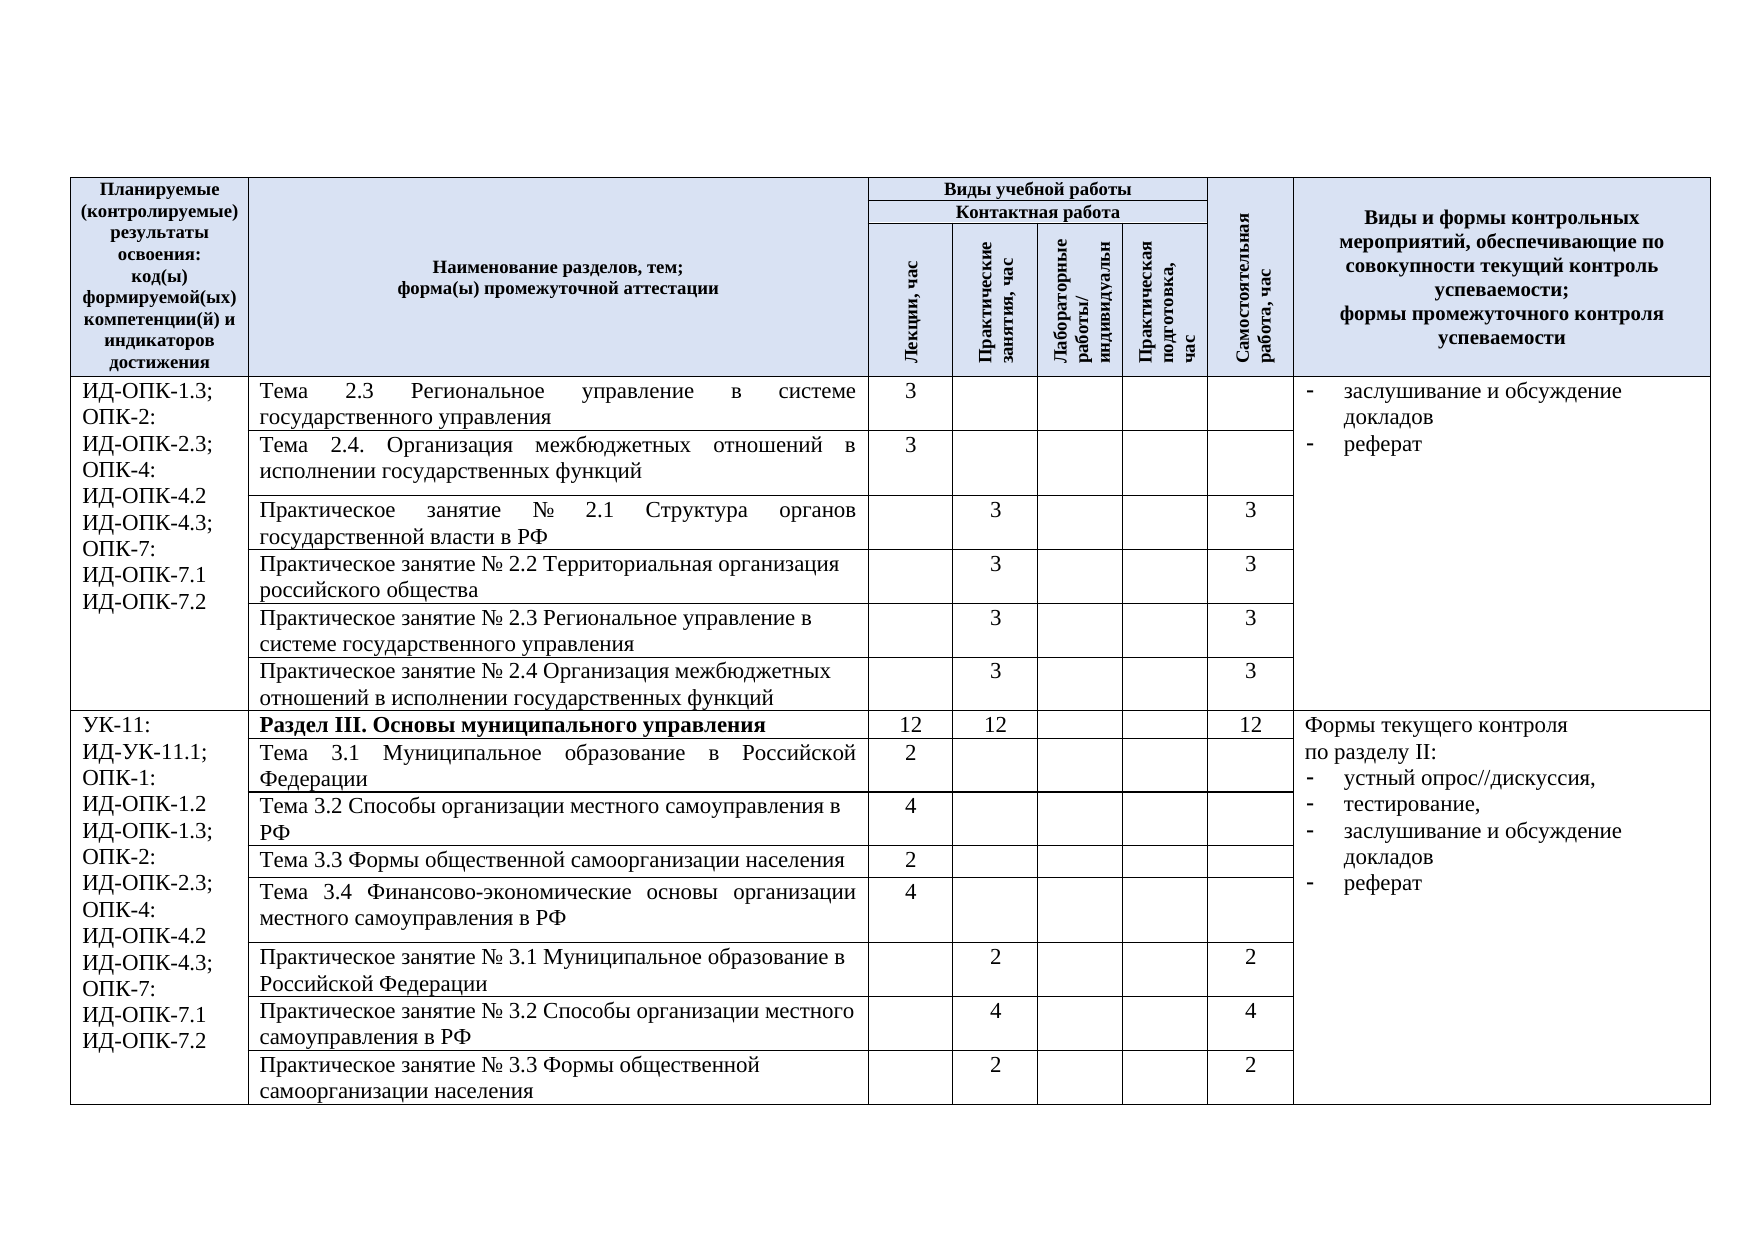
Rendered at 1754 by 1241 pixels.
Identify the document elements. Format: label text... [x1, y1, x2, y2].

table_cell Практическое занятие № 3.2 Способы организации местного самоуправления в РФ [249, 997, 868, 1050]
table_cell [1123, 550, 1207, 603]
table_cell Раздел III. Основы муниципального управления [249, 711, 868, 738]
table_cell [1208, 739, 1293, 791]
table_cell [1038, 658, 1122, 710]
table_cell 3 [953, 550, 1037, 603]
table_cell [1123, 739, 1207, 791]
table_cell [1123, 658, 1207, 710]
table_cell [1038, 878, 1122, 942]
table_cell Практическое занятие № 2.4 Организация межбюджетных отношений в исполнении государственных функций [249, 658, 868, 710]
table_cell 3 [869, 431, 952, 495]
table_cell [1038, 711, 1122, 738]
table_cell [1123, 1051, 1207, 1103]
table_cell Тема 3.2 Способы организации местного самоуправления в РФ [249, 793, 868, 845]
table_cell Практическое занятие № 2.2 Территориальная организация российского общества [249, 550, 868, 603]
table_cell Практические занятия, час [953, 224, 1037, 376]
table_cell Тема 3.1 Муниципальное образование в Российской Федерации [249, 739, 868, 791]
table_cell 2 [953, 1051, 1037, 1103]
table_cell [1038, 943, 1122, 996]
table_cell Тема 3.3 Формы общественной самоорганизации населения [249, 846, 868, 877]
table_cell Практическое занятие № 3.3 Формы общественной самоорганизации населения [249, 1051, 868, 1103]
table_cell [869, 997, 952, 1050]
table_cell 4 [953, 997, 1037, 1050]
table_cell [1123, 496, 1207, 549]
table_cell [953, 846, 1037, 877]
table_cell 3 [1208, 496, 1293, 549]
table_cell [1038, 377, 1122, 430]
table_cell 3 [953, 496, 1037, 549]
table_cell 3 [869, 377, 952, 430]
table_cell 3 [1208, 550, 1293, 603]
table_cell [869, 604, 952, 657]
table_cell [953, 377, 1037, 430]
table_cell [1123, 604, 1207, 657]
table_cell 3 [1208, 658, 1293, 710]
table_cell Практическое занятие № 3.1 Муниципальное образование в Российской Федерации [249, 943, 868, 996]
table_cell [869, 658, 952, 710]
table_cell Практическое занятие № 2.1 Структура органов государственной власти в РФ [249, 496, 868, 549]
table_cell [953, 431, 1037, 495]
table_cell [1123, 377, 1207, 430]
table_cell 3 [1208, 604, 1293, 657]
table_cell [953, 739, 1037, 791]
table_cell [1038, 604, 1122, 657]
table_cell [1208, 846, 1293, 877]
table_header Самостоятельная работа, час [1208, 178, 1293, 376]
table_header Наименование разделов, тем; форма(ы) промежуточной аттестации [249, 178, 868, 376]
table_cell Тема 2.3 Региональное управление в системе государственного управления [249, 377, 868, 430]
table_cell [869, 550, 952, 603]
table_cell 4 [869, 878, 952, 942]
table_cell [953, 878, 1037, 942]
table_cell Формы текущего контроля по разделу II: устный опрос//дискуссия, тестирование, заслушивание и обсуждение докладов реферат [1294, 711, 1710, 1103]
table_cell [869, 1051, 952, 1103]
table_cell [1038, 793, 1122, 845]
table_cell [1208, 431, 1293, 495]
table_cell [1123, 846, 1207, 877]
table_cell [1123, 793, 1207, 845]
table_cell [1208, 793, 1293, 845]
table_cell [953, 793, 1037, 845]
table_cell 3 [953, 604, 1037, 657]
table_cell 12 [1208, 711, 1293, 738]
table_header Виды учебной работы [869, 178, 1207, 200]
table_cell [869, 943, 952, 996]
table_cell [1123, 711, 1207, 738]
table_cell [1208, 377, 1293, 430]
table_cell [1123, 431, 1207, 495]
table_cell 2 [1208, 1051, 1293, 1103]
table_cell 12 [869, 711, 952, 738]
table_cell 2 [869, 739, 952, 791]
table_cell 12 [953, 711, 1037, 738]
table_cell 2 [953, 943, 1037, 996]
table_cell Лабораторные работы/ индивидуальные занятия, час [1038, 224, 1122, 376]
table_cell Тема 3.4 Финансово-экономические основы организации местного самоуправления в РФ [249, 878, 868, 942]
table_cell [1038, 1051, 1122, 1103]
table_cell Контактная работа [869, 201, 1207, 222]
table_cell [1038, 997, 1122, 1050]
table_cell [1123, 878, 1207, 942]
table_cell [1208, 878, 1293, 942]
table_cell УК-11: ИД-УК-11.1; ОПК-1: ИД-ОПК-1.2 ИД-ОПК-1.3; ОПК-2: ИД-ОПК-2.3; ОПК-4: ИД-ОПК-4.2 ИД-ОПК-4.3; ОПК-7: ИД-ОПК-7.1 ИД-ОПК-7.2 [71, 711, 248, 1103]
table_cell [869, 496, 952, 549]
table_cell [1123, 943, 1207, 996]
table_cell 2 [869, 846, 952, 877]
table_cell Тема 2.4. Организация межбюджетных отношений в исполнении государственных функций [249, 431, 868, 495]
table_cell [1038, 846, 1122, 877]
table_cell Лекции, час [869, 224, 952, 376]
table_cell 2 [1208, 943, 1293, 996]
table_header Планируемые (контролируемые) результаты освоения: код(ы) формируемой(ых) компетенции(й) и индикаторов достижения компетенций [71, 178, 248, 376]
table_cell Практическая подготовка, час [1123, 224, 1207, 376]
table_cell 4 [1208, 997, 1293, 1050]
table_header Виды и формы контрольных мероприятий, обеспечивающие по совокупности текущий контроль успеваемости; формы промежуточного контроля успеваемости [1294, 178, 1710, 376]
table_cell [1038, 496, 1122, 549]
table_cell 3 [953, 658, 1037, 710]
table_cell [1038, 431, 1122, 495]
table_cell [1123, 997, 1207, 1050]
table_cell 4 [869, 793, 952, 845]
table_cell [1038, 550, 1122, 603]
table_cell [1038, 739, 1122, 791]
table_cell Практическое занятие № 2.3 Региональное управление в системе государственного управления [249, 604, 868, 657]
